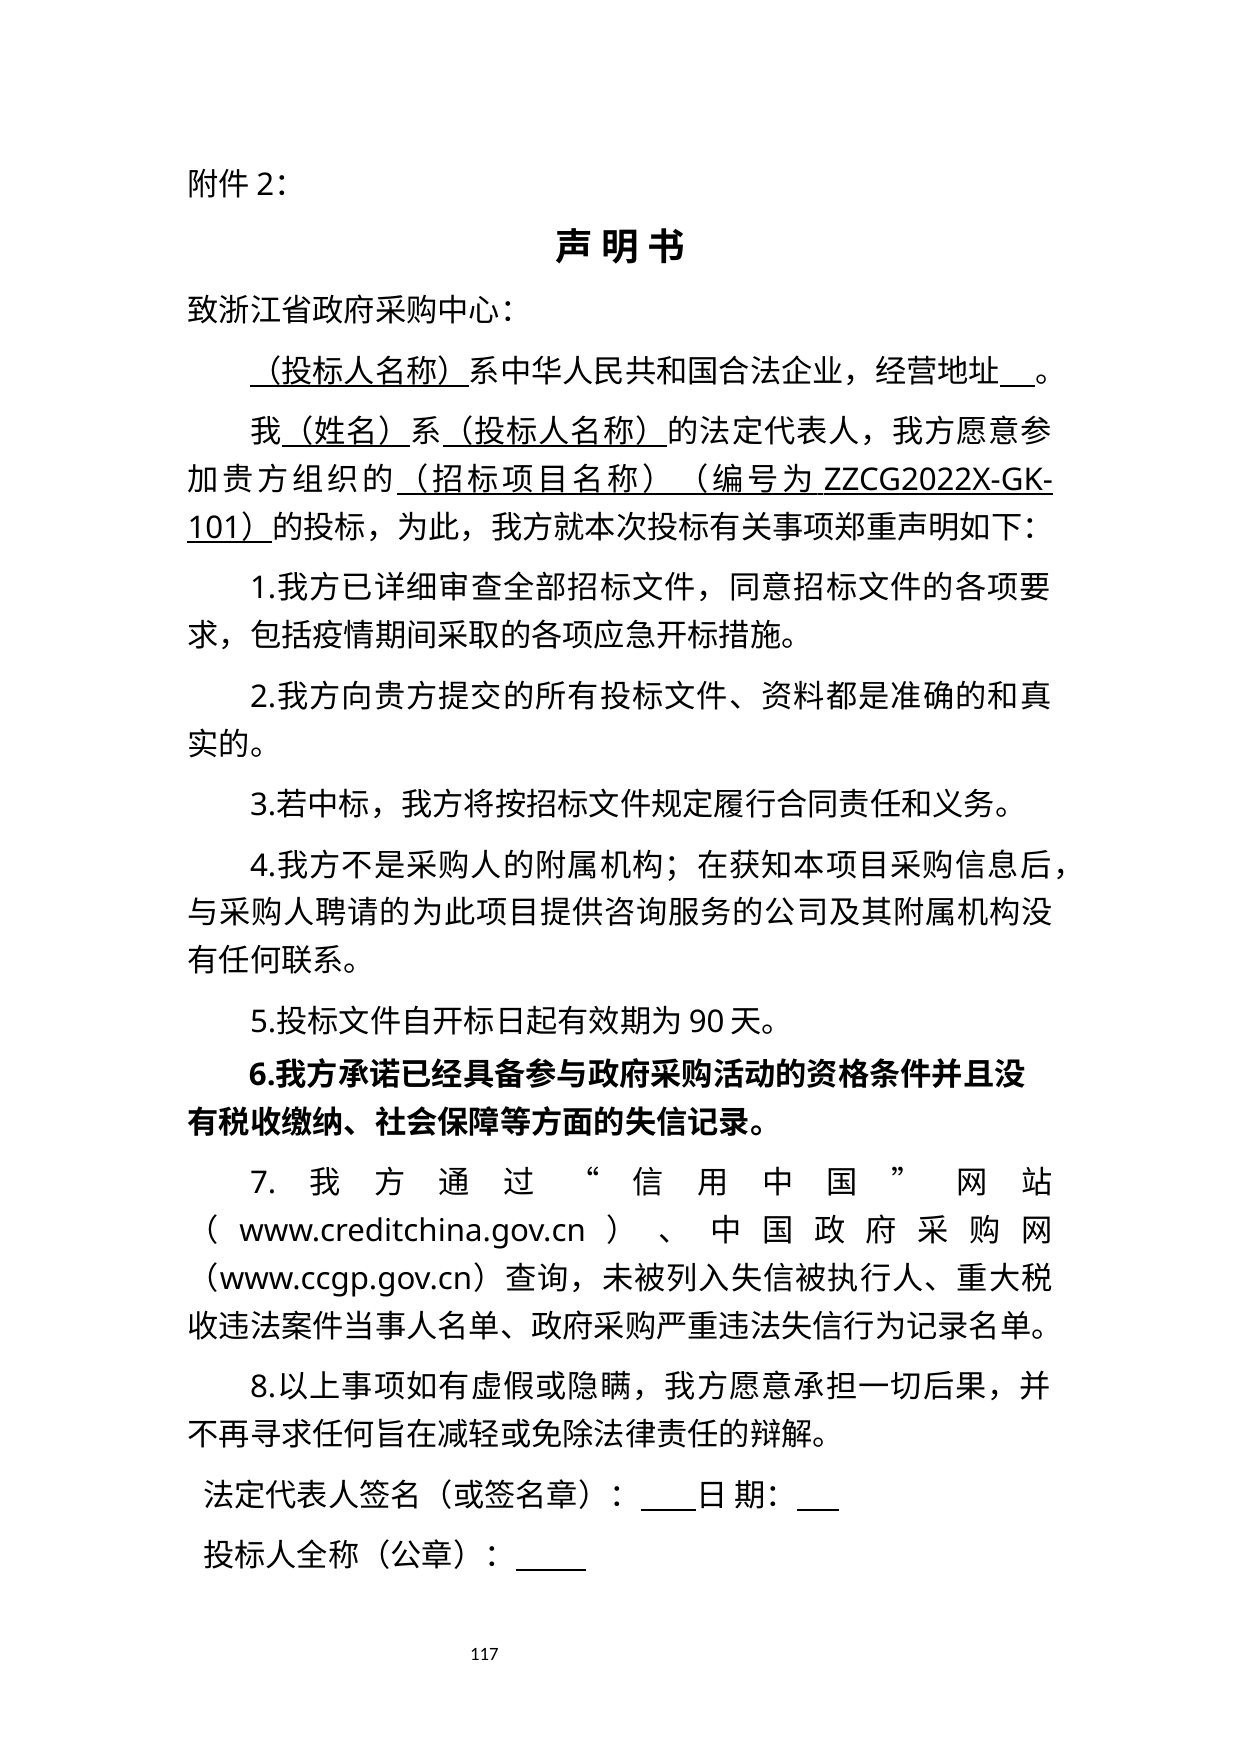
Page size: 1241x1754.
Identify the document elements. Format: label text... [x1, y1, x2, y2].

text 3.若中标，我方将按招标文件规定履行合同责任和义务。 [187, 777, 1053, 825]
text （投标人名称）系中华人民共和国合法企业，经营地址 。 [187, 344, 1053, 392]
text 致浙江省政府采购中心： [187, 283, 1053, 331]
text 法定代表人签名（或签名章）： 日 期： [187, 1468, 991, 1516]
text 投标人全称（公章）： [187, 1528, 1053, 1576]
text 8.以上事项如有虚假或隐瞒，我方愿意承担一切后果，并不再寻求任何旨在减轻或免除法律责任的辩解。 [187, 1359, 1053, 1455]
text 附件2： [187, 159, 1053, 204]
text 7.我方通过“信用中国”网站（www.creditchina.gov.cn）、中国政府采购网（www.ccgp.gov.cn）查询，未被列入失信被执行人、重大税收违法案件当事人名单、政府采购严重违法失信行为记录名单。 [187, 1155, 1053, 1347]
text 声 明 书 [187, 217, 1053, 271]
text 1.我方已详细审查全部招标文件，同意招标文件的各项要求，包括疫情期间采取的各项应急开标措施。 [187, 561, 1053, 656]
text 6.我方承诺已经具备参与政府采购活动的资格条件并且没有税收缴纳、社会保障等方面的失信记录。 [187, 1047, 1053, 1143]
text 4.我方不是采购人的附属机构；在获知本项目采购信息后，与采购人聘请的为此项目提供咨询服务的公司及其附属机构没有任何联系。 [187, 838, 1053, 981]
text 2.我方向贵方提交的所有投标文件、资料都是准确的和真实的。 [187, 669, 1053, 765]
text 5.投标文件自开标日起有效期为90天。 [187, 994, 1053, 1042]
text 我（姓名）系（投标人名称）的法定代表人，我方愿意参加贵方组织的（招标项目名称）（编号为ZZCG2022X-GK-101）的投标，为此，我方就本次投标有关事项郑重声明如下： [187, 404, 1053, 548]
